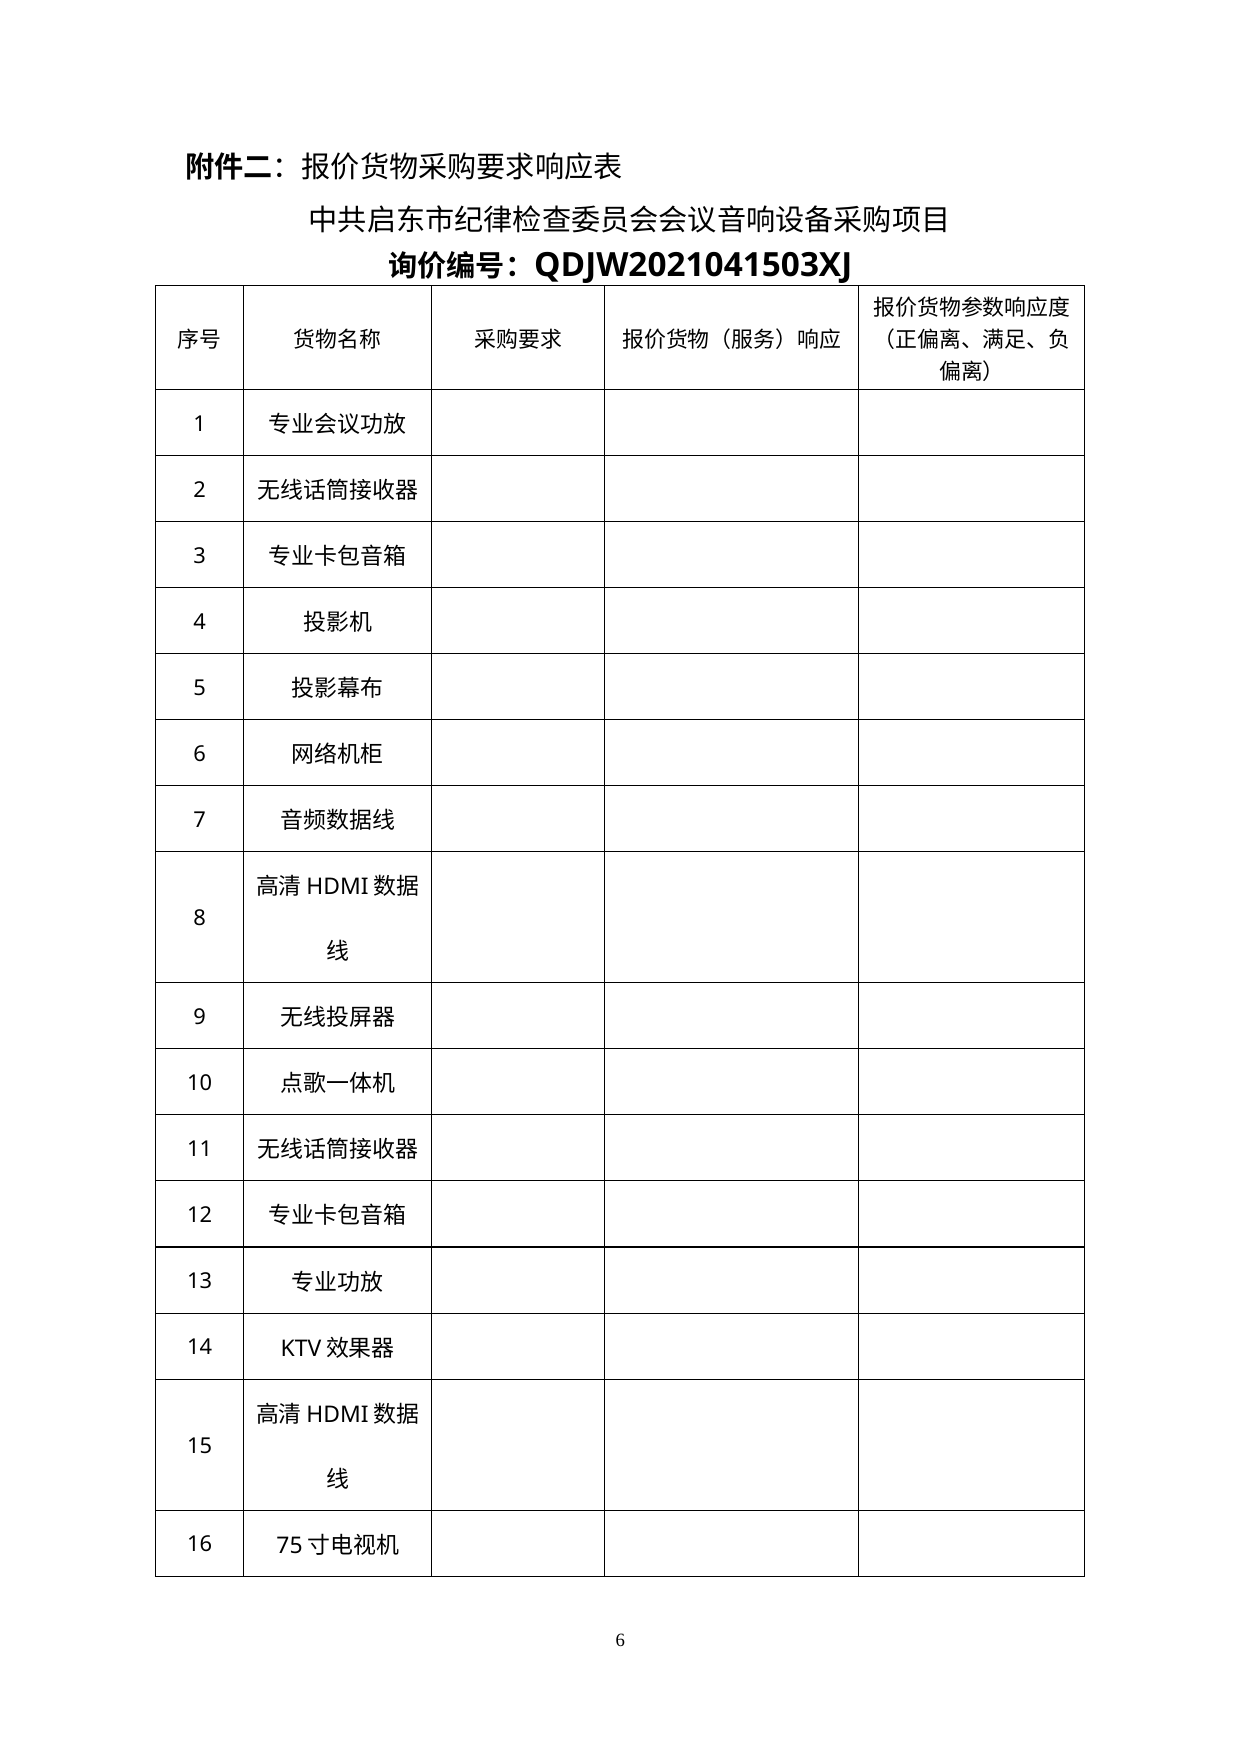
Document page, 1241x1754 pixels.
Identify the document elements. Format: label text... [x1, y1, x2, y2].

table_cell 投影机 [244, 588, 431, 653]
table_cell [432, 1314, 604, 1378]
table_cell 点歌一体机 [244, 1049, 431, 1114]
text 中共启东市纪律检查委员会会议音响设备采购项目 [177, 197, 1063, 239]
table_header 货物名称 [244, 286, 431, 389]
table_cell 无线投屏器 [244, 983, 431, 1048]
table_cell [432, 1115, 604, 1180]
table_cell [432, 786, 604, 851]
table_cell 网络机柜 [244, 720, 431, 785]
table_header 报价货物（服务）响应 [605, 286, 858, 389]
table_cell [859, 720, 1084, 785]
table_cell 投影幕布 [244, 654, 431, 719]
table_cell [432, 588, 604, 653]
table_cell [605, 852, 858, 982]
table_cell [859, 522, 1084, 587]
table_cell [432, 456, 604, 521]
table_cell [859, 852, 1084, 982]
table_cell [859, 390, 1084, 455]
table_cell [605, 1049, 858, 1114]
table_cell 专业会议功放 [244, 390, 431, 455]
table_cell [605, 720, 858, 785]
table_cell [859, 786, 1084, 851]
table_cell [605, 390, 858, 455]
table_cell [859, 1511, 1084, 1576]
table_cell 16 [156, 1511, 243, 1576]
table_cell 9 [156, 983, 243, 1048]
table_cell 7 [156, 786, 243, 851]
table_cell [432, 852, 604, 982]
table_cell [432, 390, 604, 455]
table_cell 13 [156, 1248, 243, 1312]
table_cell 高清HDMI数据线 [244, 852, 431, 982]
table_cell [432, 522, 604, 587]
table_cell [432, 1380, 604, 1509]
table_cell [432, 720, 604, 785]
table_header 报价货物参数响应度 （正偏离、满足、负偏离） [859, 286, 1084, 389]
table_cell [605, 786, 858, 851]
table_cell [605, 1181, 858, 1246]
table_cell 10 [156, 1049, 243, 1114]
table_cell 无线话筒接收器 [244, 456, 431, 521]
table_cell [432, 983, 604, 1048]
table_cell 15 [156, 1380, 243, 1509]
table_cell [605, 456, 858, 521]
table_cell [605, 522, 858, 587]
text 询价编号：QDJW2021041503XJ [177, 239, 1063, 285]
table_cell [432, 1511, 604, 1576]
text 附件二：报价货物采购要求响应表 [177, 132, 1063, 197]
table_cell 6 [156, 720, 243, 785]
table_cell [859, 456, 1084, 521]
table_cell [605, 1380, 858, 1509]
table_cell [605, 588, 858, 653]
table_cell [605, 1115, 858, 1180]
table_cell 音频数据线 [244, 786, 431, 851]
table_cell 专业功放 [244, 1248, 431, 1312]
table_cell [859, 1314, 1084, 1378]
table_cell [432, 1248, 604, 1312]
table_cell [605, 1248, 858, 1312]
table_cell [605, 1314, 858, 1378]
table_header 序号 [156, 286, 243, 389]
table_cell 专业卡包音箱 [244, 1181, 431, 1246]
table_cell 5 [156, 654, 243, 719]
table_cell [859, 588, 1084, 653]
table_cell 专业卡包音箱 [244, 522, 431, 587]
table_cell 8 [156, 852, 243, 982]
table_cell 4 [156, 588, 243, 653]
table_cell [859, 1049, 1084, 1114]
table_cell 2 [156, 456, 243, 521]
table_cell 75寸电视机 [244, 1511, 431, 1576]
table_cell [859, 1181, 1084, 1246]
table_cell 1 [156, 390, 243, 455]
table_cell 高清HDMI数据线 [244, 1380, 431, 1509]
table_cell [859, 1248, 1084, 1312]
table_cell [432, 654, 604, 719]
table_cell [432, 1181, 604, 1246]
table_cell 12 [156, 1181, 243, 1246]
table_cell KTV效果器 [244, 1314, 431, 1378]
table_cell 14 [156, 1314, 243, 1378]
table_cell [432, 1049, 604, 1114]
table_cell [605, 1511, 858, 1576]
table_cell 无线话筒接收器 [244, 1115, 431, 1180]
table_cell 3 [156, 522, 243, 587]
table_cell [859, 1380, 1084, 1509]
table_cell [859, 1115, 1084, 1180]
table_cell [859, 983, 1084, 1048]
table_cell [859, 654, 1084, 719]
table_cell 11 [156, 1115, 243, 1180]
table_cell [605, 983, 858, 1048]
table_cell [605, 654, 858, 719]
table_header 采购要求 [432, 286, 604, 389]
